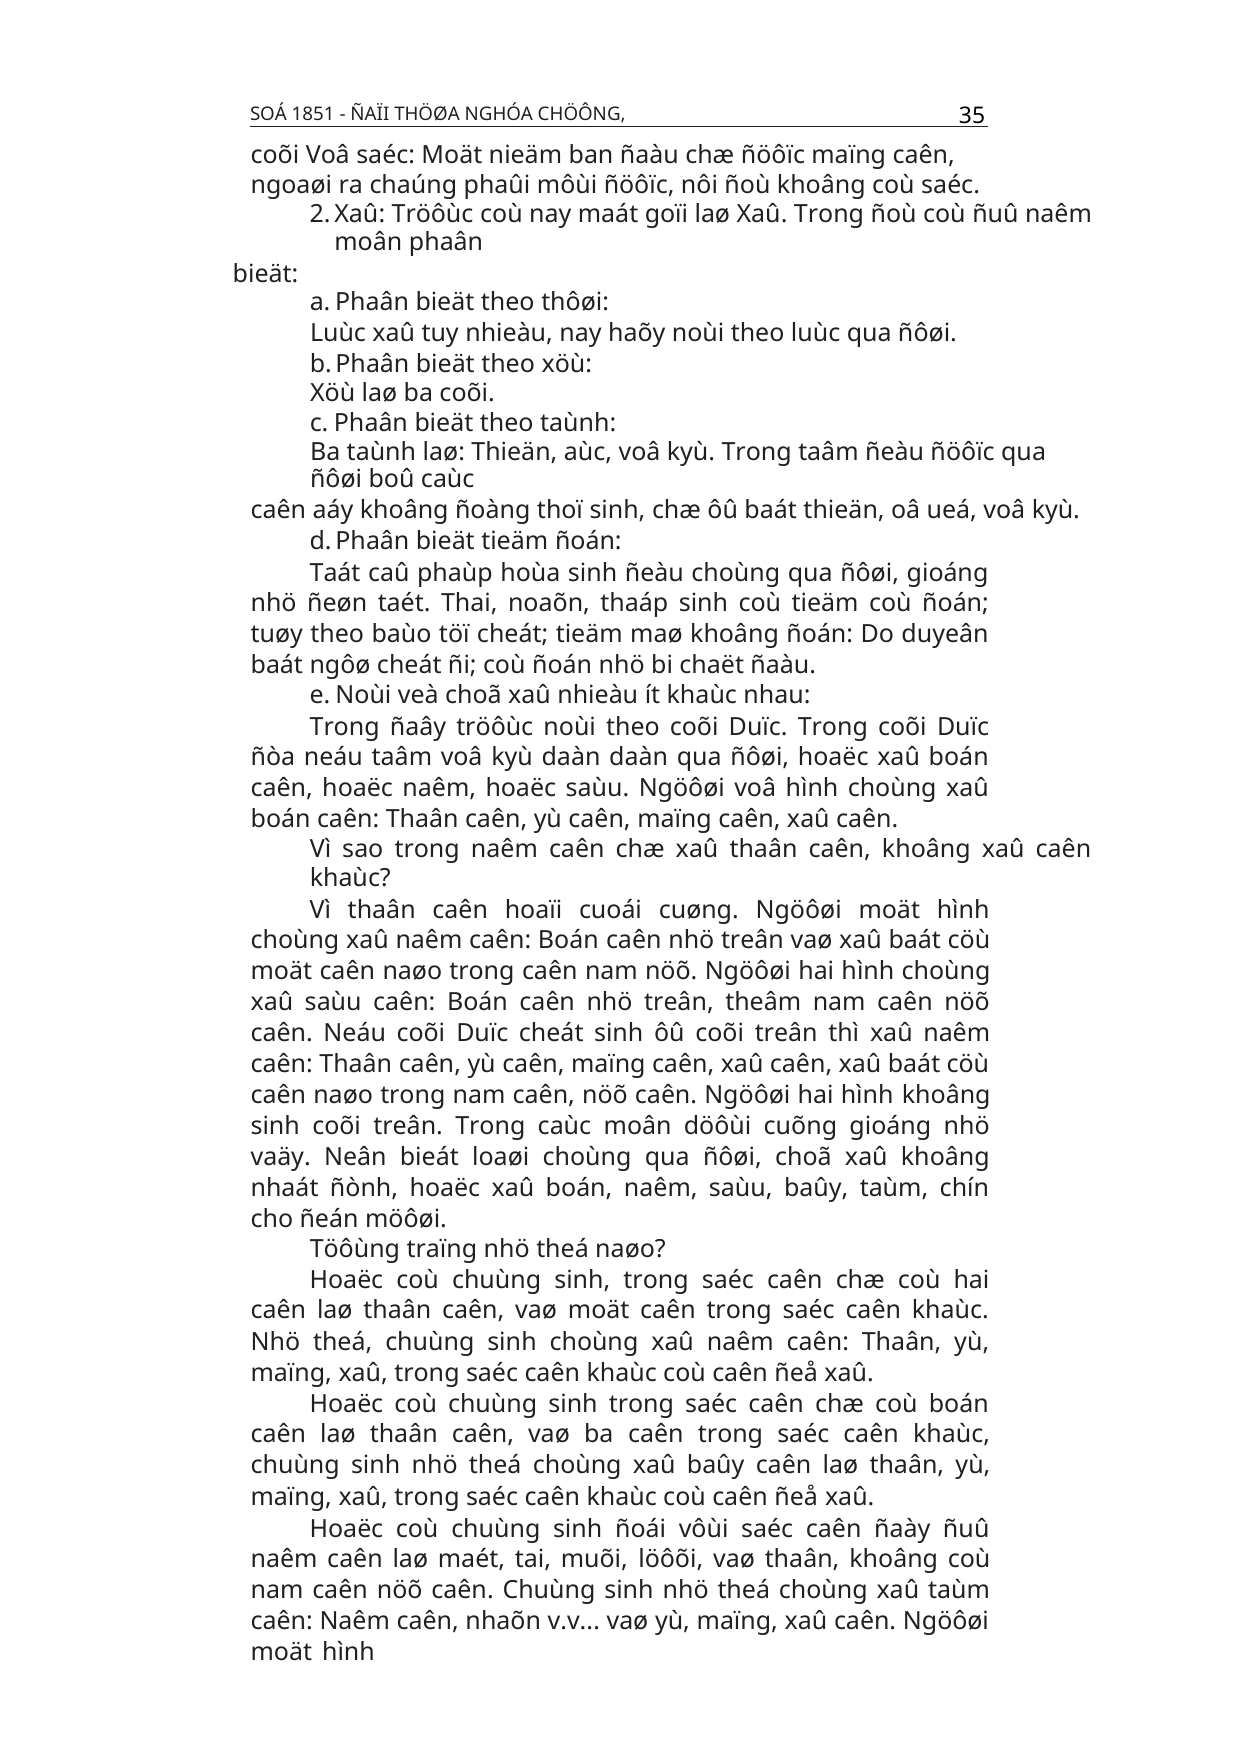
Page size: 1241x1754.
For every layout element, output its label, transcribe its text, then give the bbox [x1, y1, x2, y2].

text Taát caû phaùp hoùa sinh ñeàu choùng qua ñôøi, gioáng nhö ñeøn taét. Thai, noaõn, thaáp sinh coù tieäm coù ñoán; tuøy theo baùo töï cheát; tieäm maø khoâng ñoán: Do duyeân baát ngôø cheát ñi; coù ñoán nhö bi chaët ñaàu. [250, 557, 990, 681]
list Noùi veà choã xaû nhieàu ít khaùc nhau: [309, 681, 1092, 709]
text Trong ñaây tröôùc noùi theo coõi Duïc. Trong coõi Duïc ñòa neáu taâm voâ kyù daàn daàn qua ñôøi, hoaëc xaû boán caên, hoaëc naêm, hoaëc saùu. Ngöôøi voâ hình choùng xaû boán caên: Thaân caên, yù caên, maïng caên, xaû caên. [250, 711, 990, 835]
text bieät: [106, 255, 298, 289]
text Luùc xaû tuy nhieàu, nay haõy noùi theo luùc qua ñôøi. [310, 317, 1092, 347]
list Phaân bieät tieäm ñoán: [309, 525, 1092, 555]
list Phaân bieät theo xöù: [309, 347, 1092, 378]
list Phaân bieät theo taùnh: [309, 408, 1092, 438]
list Xaû: Tröôùc coù nay maát goïi laø Xaû. Trong ñoù coù ñuû naêm moân phaân [309, 200, 1092, 255]
list Phaân bieät theo thôøi: [309, 285, 1092, 317]
text caên aáy khoâng ñoàng thoï sinh, chæ ôû baát thieän, oâ ueá, voâ kyù. [250, 493, 1092, 525]
text Xöù laø ba coõi. [310, 378, 1092, 408]
text Hoaëc coù chuùng sinh trong saéc caên chæ coù boán caên laø thaân caên, vaø ba caên trong saéc caên khaùc, chuùng sinh nhö theá choùng xaû baûy caên laø thaân, yù, maïng, xaû, trong saéc caên khaùc coù caên ñeå xaû. [250, 1388, 990, 1512]
text Töôùng traïng nhö theá naøo? [309, 1235, 1092, 1263]
text Vì thaân caên hoaïi cuoái cuøng. Ngöôøi moät hình choùng xaû naêm caên: Boán caên nhö treân vaø xaû baát cöù moät caên naøo trong caên nam nöõ. Ngöôøi hai hình choùng xaû saùu caên: Boán caên nhö treân, theâm nam caên nöõ caên. Neáu coõi Duïc cheát sinh ôû coõi treân thì xaû naêm caên: Thaân caên, yù caên, maïng caên, xaû caên, xaû baát cöù caên naøo trong nam caên, nöõ caên. Ngöôøi hai hình khoâng sinh coõi treân. Trong caùc moân döôùi cuõng gioáng nhö vaäy. Neân bieát loaøi choùng qua ñôøi, choã xaû khoâng nhaát ñònh, hoaëc xaû boán, naêm, saùu, baûy, taùm, chín cho ñeán möôøi. [250, 893, 990, 1235]
text Vì sao trong naêm caên chæ xaû thaân caên, khoâng xaû caên khaùc? [309, 835, 1092, 892]
text coõi Voâ saéc: Moät nieäm ban ñaàu chæ ñöôïc maïng caên, ngoaøi ra chaúng phaûi môùi ñöôïc, nôi ñoù khoâng coù saéc. [250, 138, 989, 200]
text Ba taùnh laø: Thieän, aùc, voâ kyù. Trong taâm ñeàu ñöôïc qua ñôøi boû caùc [310, 438, 1092, 493]
text Hoaëc coù chuùng sinh, trong saéc caên chæ coù hai caên laø thaân caên, vaø moät caên trong saéc caên khaùc. Nhö theá, chuùng sinh choùng xaû naêm caên: Thaân, yù, maïng, xaû, trong saéc caên khaùc coù caên ñeå xaû. [250, 1264, 990, 1388]
text Hoaëc coù chuùng sinh ñoái vôùi saéc caên ñaày ñuû naêm caên laø maét, tai, muõi, löôõi, vaø thaân, khoâng coù nam caên nöõ caên. Chuùng sinh nhö theá choùng xaû taùm caên: Naêm caên, nhaõn v.v... vaø yù, maïng, xaû caên. Ngöôøi moät hình [250, 1512, 990, 1667]
